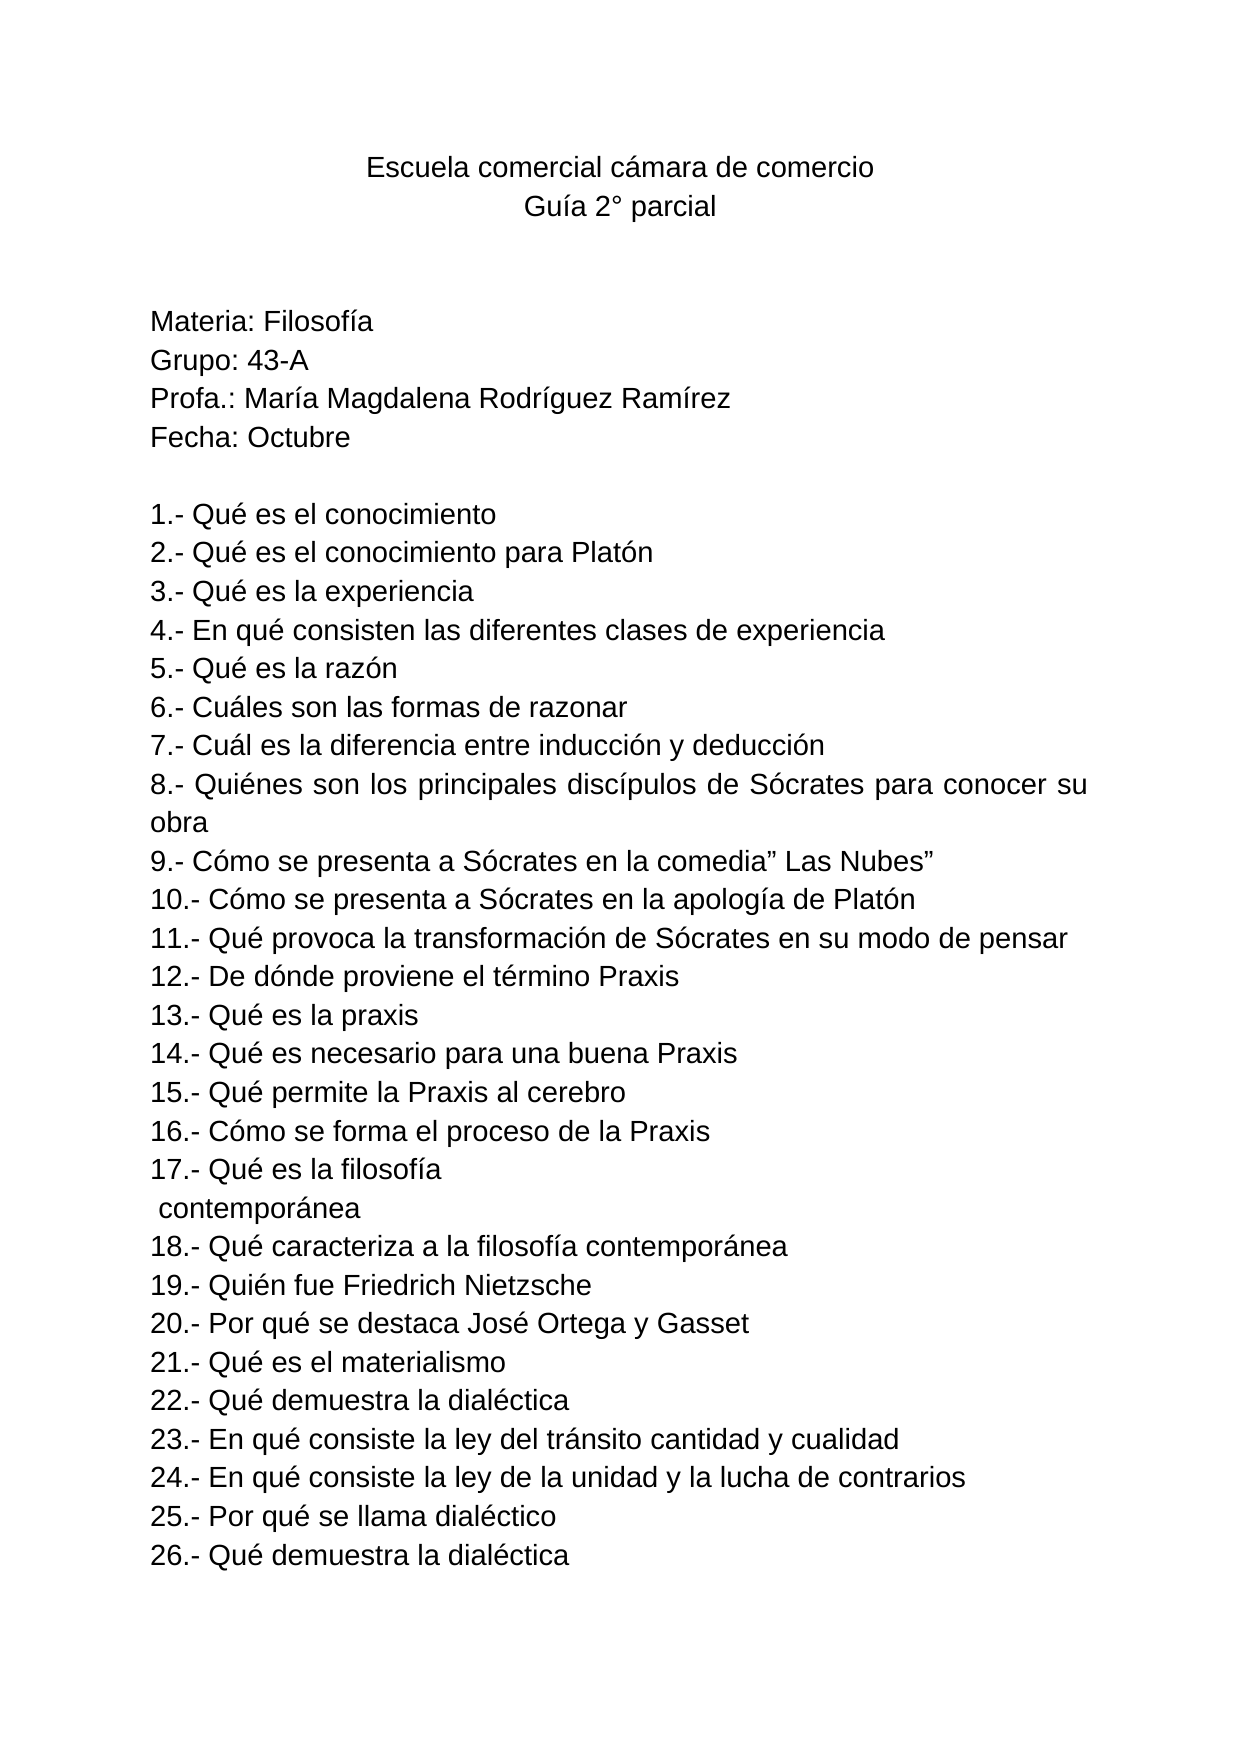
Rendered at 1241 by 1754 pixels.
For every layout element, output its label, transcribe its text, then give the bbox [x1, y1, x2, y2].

text 26.- Qué demuestra la dialéctica [150, 1537, 1090, 1571]
text Escuela comercial cámara de comercio [150, 150, 1090, 183]
text 1.- Qué es el conocimiento [150, 497, 1090, 530]
text 4.- En qué consisten las diferentes clases de experiencia [150, 612, 1090, 646]
text 21.- Qué es el materialismo [150, 1345, 1090, 1378]
text 7.- Cuál es la diferencia entre inducción y deducción [150, 728, 1090, 762]
text 20.- Por qué se destaca José Ortega y Gasset [150, 1306, 1090, 1340]
text 6.- Cuáles son las formas de razonar [150, 689, 1090, 723]
text 5.- Qué es la razón [150, 651, 1090, 684]
text Materia: Filosofía [150, 304, 1090, 338]
text contemporánea [150, 1191, 1090, 1224]
text 23.- En qué consiste la ley del tránsito cantidad y cualidad [150, 1422, 1090, 1455]
text 25.- Por qué se llama dialéctico [150, 1499, 1090, 1532]
text 17.- Qué es la filosofía [150, 1152, 1090, 1186]
text 10.- Cómo se presenta a Sócrates en la apología de Platón [150, 882, 1090, 916]
text Profa.: María Magdalena Rodríguez Ramírez [150, 381, 1090, 415]
text Grupo: 43-A [150, 343, 1090, 376]
text 12.- De dónde proviene el término Praxis [150, 959, 1090, 993]
text Guía 2° parcial [150, 188, 1090, 222]
text 8.- Quiénes son los principales discípulos de Sócrates para conocer su obra [150, 767, 1090, 839]
text 15.- Qué permite la Praxis al cerebro [150, 1075, 1090, 1108]
text 24.- En qué consiste la ley de la unidad y la lucha de contrarios [150, 1460, 1090, 1494]
text 19.- Quién fue Friedrich Nietzsche [150, 1268, 1090, 1301]
text 18.- Qué caracteriza a la filosofía contemporánea [150, 1229, 1090, 1263]
text Fecha: Octubre [150, 420, 1090, 453]
text 11.- Qué provoca la transformación de Sócrates en su modo de pensar [150, 921, 1090, 954]
text 14.- Qué es necesario para una buena Praxis [150, 1036, 1090, 1070]
text 3.- Qué es la experiencia [150, 574, 1090, 607]
text 13.- Qué es la praxis [150, 998, 1090, 1031]
text 2.- Qué es el conocimiento para Platón [150, 535, 1090, 569]
text 16.- Cómo se forma el proceso de la Praxis [150, 1113, 1090, 1147]
text 22.- Qué demuestra la dialéctica [150, 1383, 1090, 1417]
text 9.- Cómo se presenta a Sócrates en la comedia” Las Nubes” [150, 844, 1090, 877]
